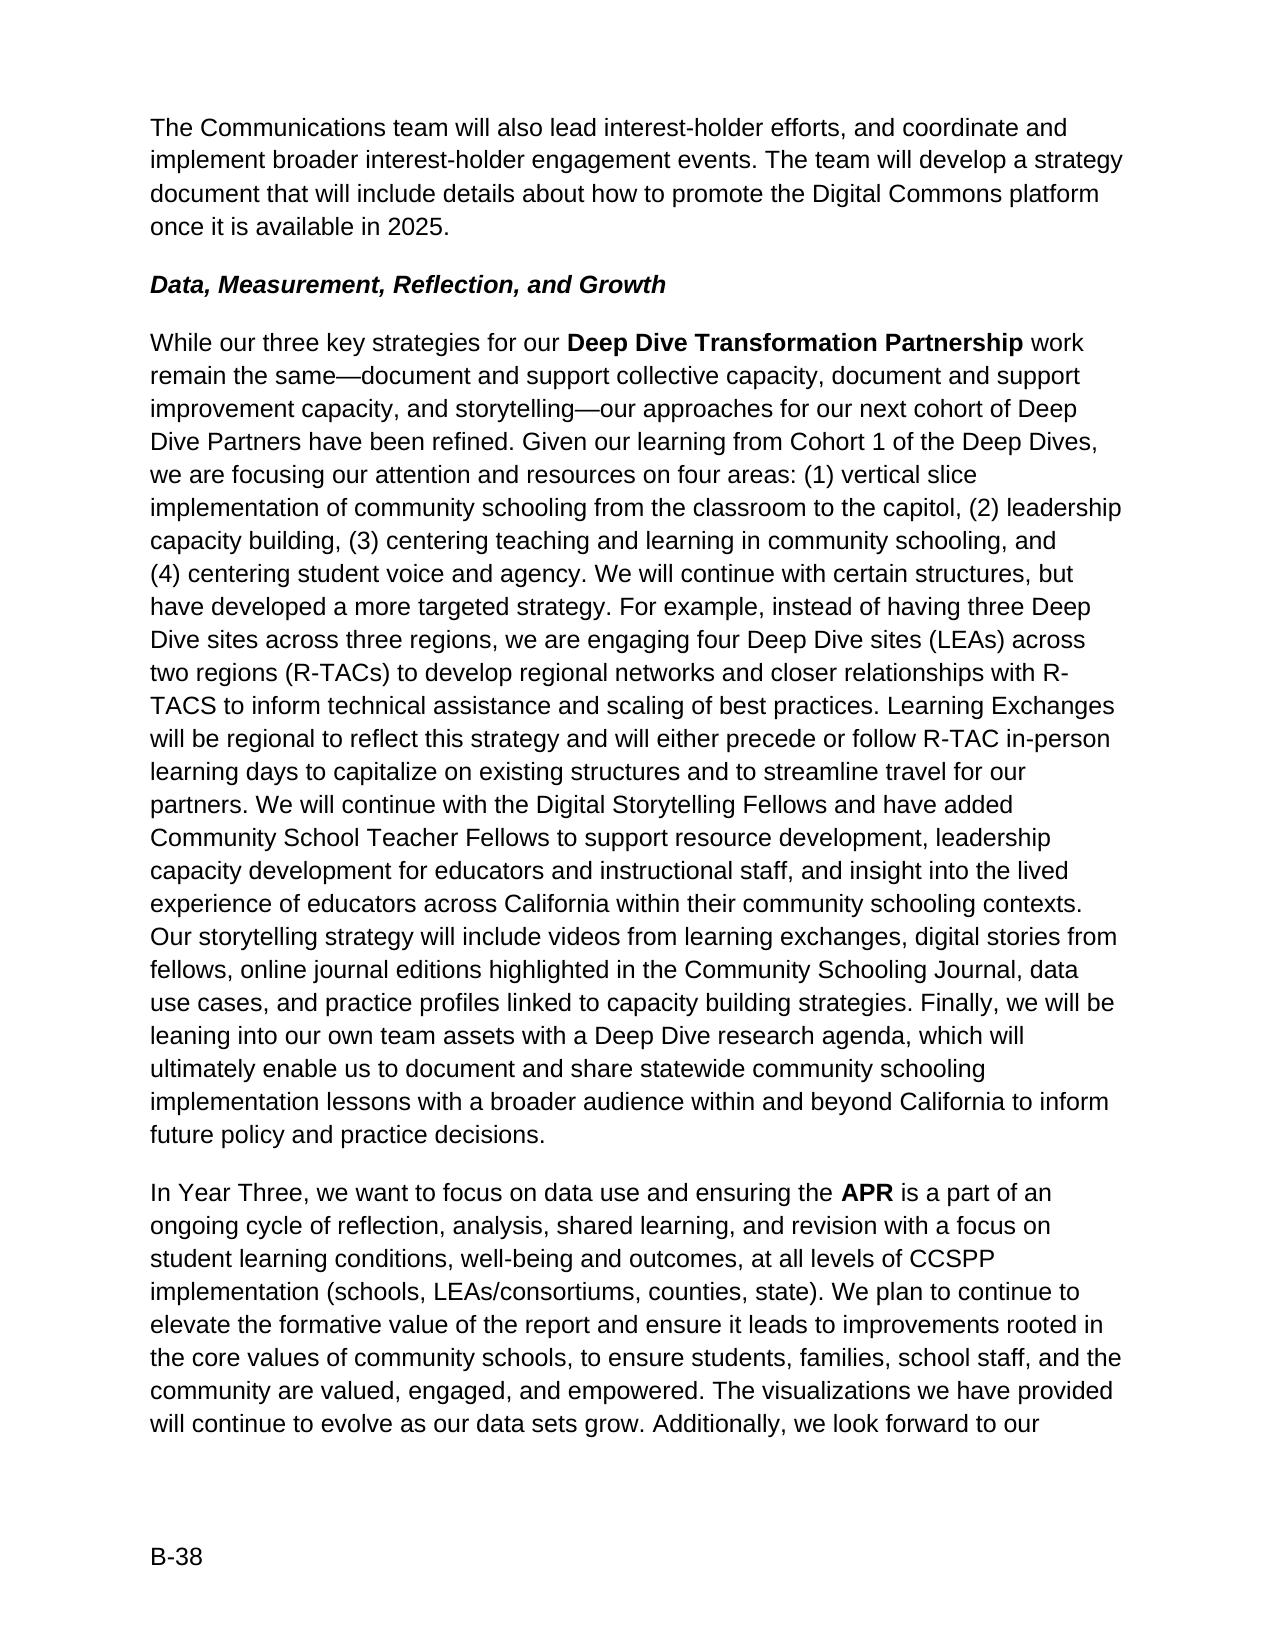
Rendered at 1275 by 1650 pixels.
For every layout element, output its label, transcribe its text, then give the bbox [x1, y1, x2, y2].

text While our three key strategies for our Deep Dive Transformation Partnership work remain the same—document and support collective capacity, document and support improvement capacity, and storytelling—our approaches for our next cohort of Deep Dive Partners have been refined. Given our learning from Cohort 1 of the Deep Dives, we are focusing our attention and resources on four areas: (1) vertical slice implementation of community schooling from the classroom to the capitol, (2) leadership capacity building, (3) centering teaching and learning in community schooling, and (4) centering student voice and agency. We will continue with certain structures, but have developed a more targeted strategy. For example, instead of having three Deep Dive sites across three regions, we are engaging four Deep Dive sites (LEAs) across two regions (R-TACs) to develop regional networks and closer relationships with R-TACS to inform technical assistance and scaling of best practices. Learning Exchanges will be regional to reflect this strategy and will either precede or follow R-TAC in-person learning days to capitalize on existing structures and to streamline travel for our partners. We will continue with the Digital Storytelling Fellows and have added Community School Teacher Fellows to support resource development, leadership capacity development for educators and instructional staff, and insight into the lived experience of educators across California within their community schooling contexts. Our storytelling strategy will include videos from learning exchanges, digital stories from fellows, online journal editions highlighted in the Community Schooling Journal, data use cases, and practice profiles linked to capacity building strategies. Finally, we will be leaning into our own team assets with a Deep Dive research agenda, which will ultimately enable us to document and share statewide community schooling implementation lessons with a broader audience within and beyond California to inform future policy and practice decisions. [150, 328, 1125, 1149]
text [150, 112, 1125, 240]
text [150, 1178, 1125, 1438]
subtitle Data, Measurement, Reflection, and Growth [150, 269, 1125, 298]
